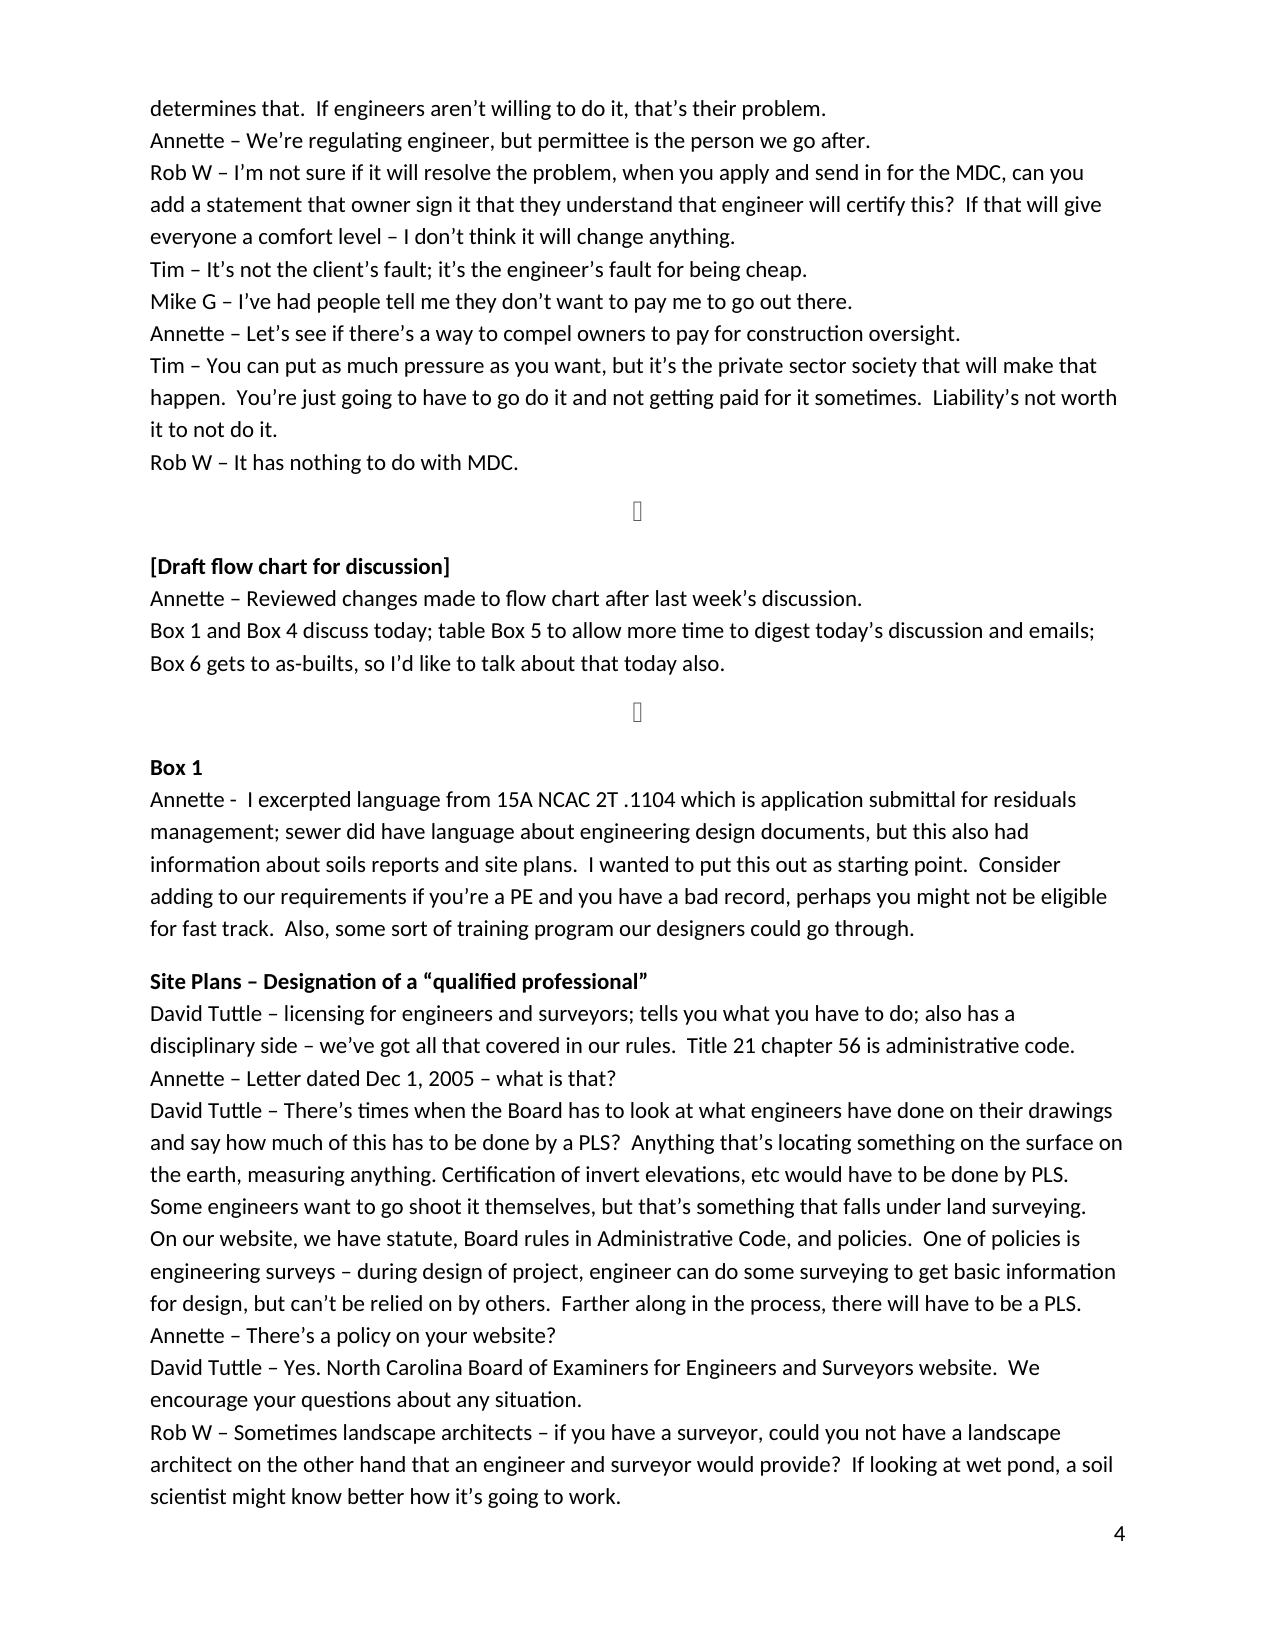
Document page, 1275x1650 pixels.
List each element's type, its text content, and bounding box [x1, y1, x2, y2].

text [150, 967, 1125, 1510]
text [150, 94, 1125, 476]
text [Draft flow chart for discussion] Annette – Reviewed changes made to flow chart after last week’s discussion. Box 1 and Box 4 discuss today; table Box 5 to allow more time to digest today’s discussion and emails; Box 6 gets to as-builts, so I’d like to talk about that today also. [150, 552, 1125, 677]
text Box 1 Annette - I excerpted language from 15A NCAC 2T .1104 which is application submittal for residuals management; sewer did have language about engineering design documents, but this also had information about soils reports and site plans. I wanted to put this out as starting point. Consider adding to our requirements if you’re a PE and you have a bad record, perhaps you might not be eligible for fast track. Also, some sort of training program our designers could go through. [150, 753, 1125, 942]
